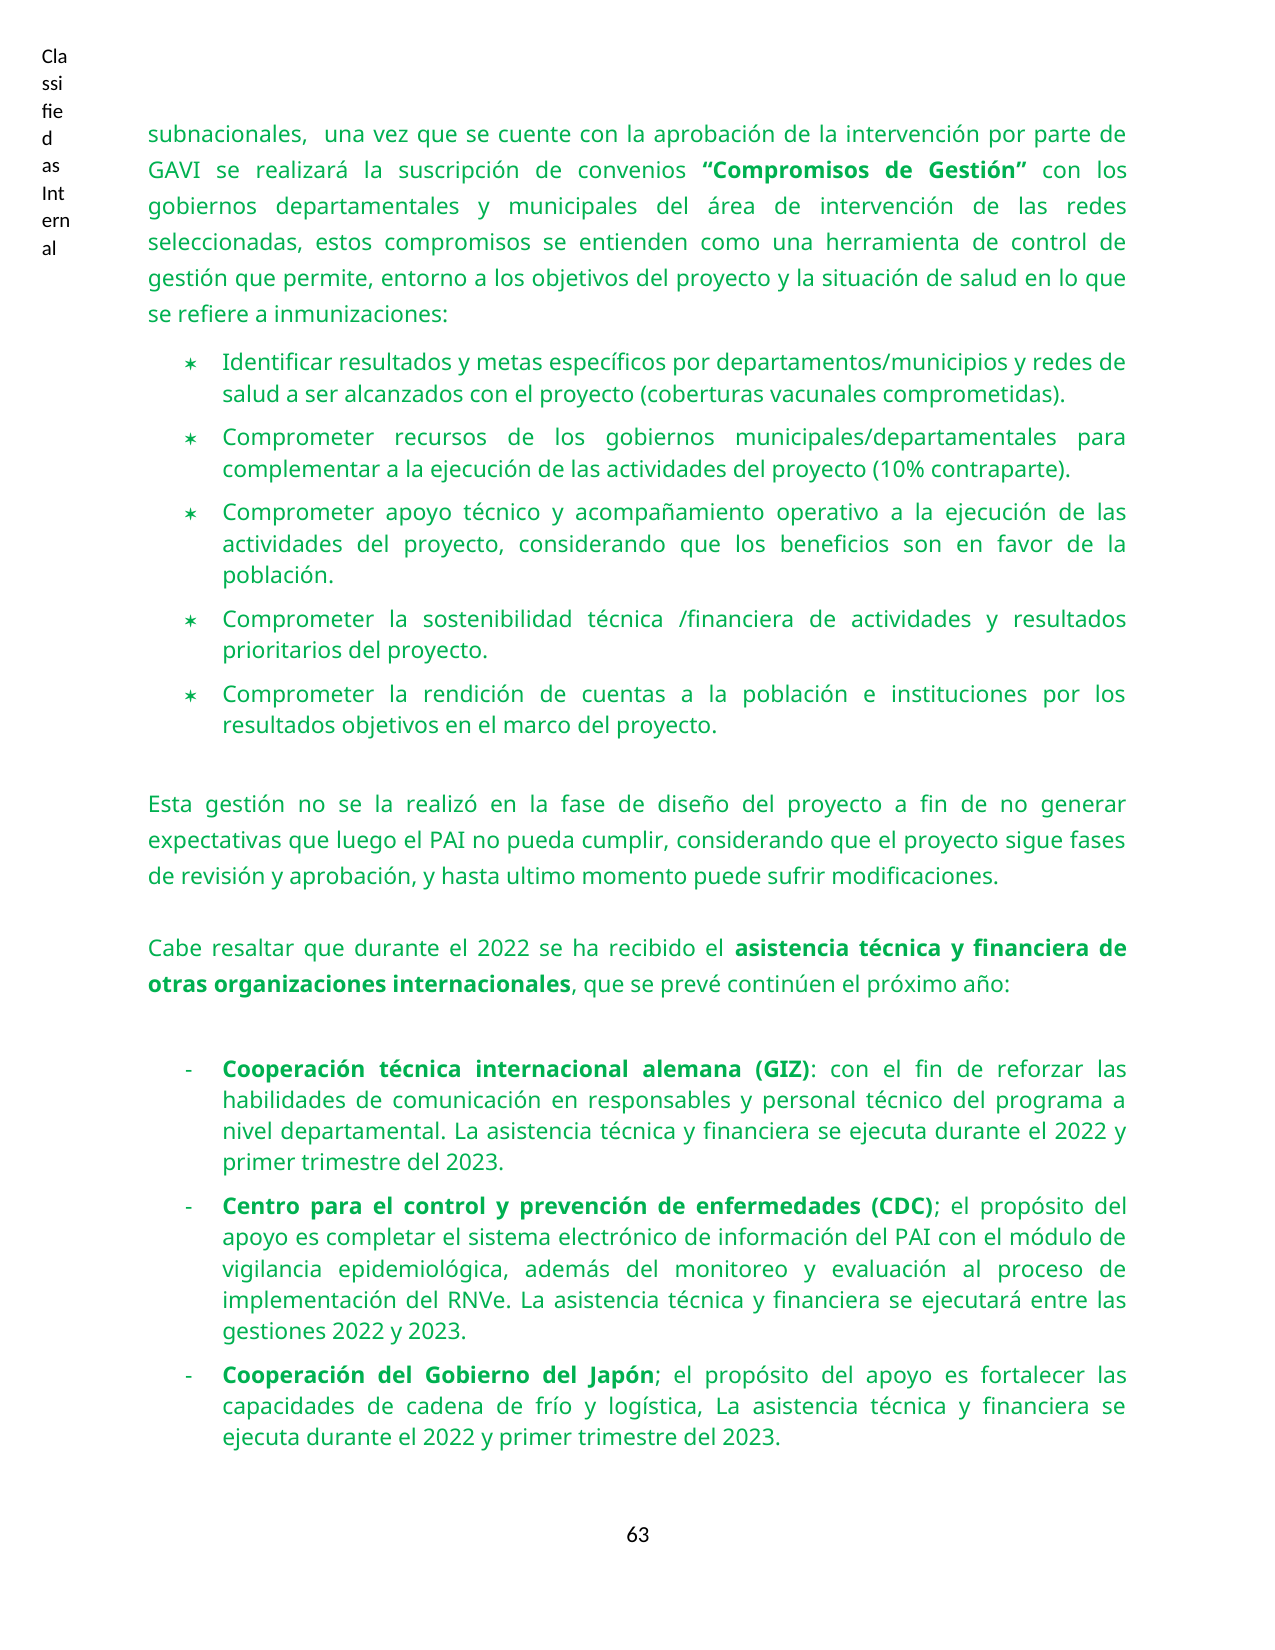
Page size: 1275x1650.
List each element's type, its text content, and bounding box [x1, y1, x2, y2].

list Comprometer la rendición de cuentas a la población e instituciones por los resultados objetivos en el marco del proyecto. [185, 677, 1127, 740]
list Comprometer la sostenibilidad técnica /financiera de actividades y resultados prioritarios del proyecto. [185, 602, 1127, 665]
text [148, 118, 1127, 329]
text Cabe resaltar que durante el 2022 se ha recibido el asistencia técnica y financiera de otras organizaciones internacionales, que se prevé continúen el próximo año: [148, 932, 1127, 999]
list Identificar resultados y metas específicos por departamentos/municipios y redes de salud a ser alcanzados con el proyecto (coberturas vacunales comprometidas). [185, 346, 1127, 409]
list Cooperación técnica internacional alemana (GIZ): con el fin de reforzar las habilidades de comunicación en responsables y personal técnico del programa a nivel departamental. La asistencia técnica y financiera se ejecuta durante el 2022 y primer trimestre del 2023. [185, 1052, 1127, 1177]
text Esta gestión no se la realizó en la fase de diseño del proyecto a fin de no generar expectativas que luego el PAI no pueda cumplir, considerando que el proyecto sigue fases de revisión y aprobación, y hasta ultimo momento puede sufrir modificaciones. [148, 788, 1127, 892]
list Cooperación del Gobierno del Japón; el propósito del apoyo es fortalecer las capacidades de cadena de frío y logística, La asistencia técnica y financiera se ejecuta durante el 2022 y primer trimestre del 2023. [185, 1359, 1127, 1452]
list Comprometer recursos de los gobiernos municipales/departamentales para complementar a la ejecución de las actividades del proyecto (10% contraparte). [185, 421, 1127, 484]
list Centro para el control y prevención de enfermedades (CDC); el propósito del apoyo es completar el sistema electrónico de información del PAI con el módulo de vigilancia epidemiológica, además del monitoreo y evaluación al proceso de implementación del RNVe. La asistencia técnica y financiera se ejecutará entre las gestiones 2022 y 2023. [185, 1190, 1127, 1346]
list Comprometer apoyo técnico y acompañamiento operativo a la ejecución de las actividades del proyecto, considerando que los beneficios son en favor de la población. [185, 496, 1127, 590]
